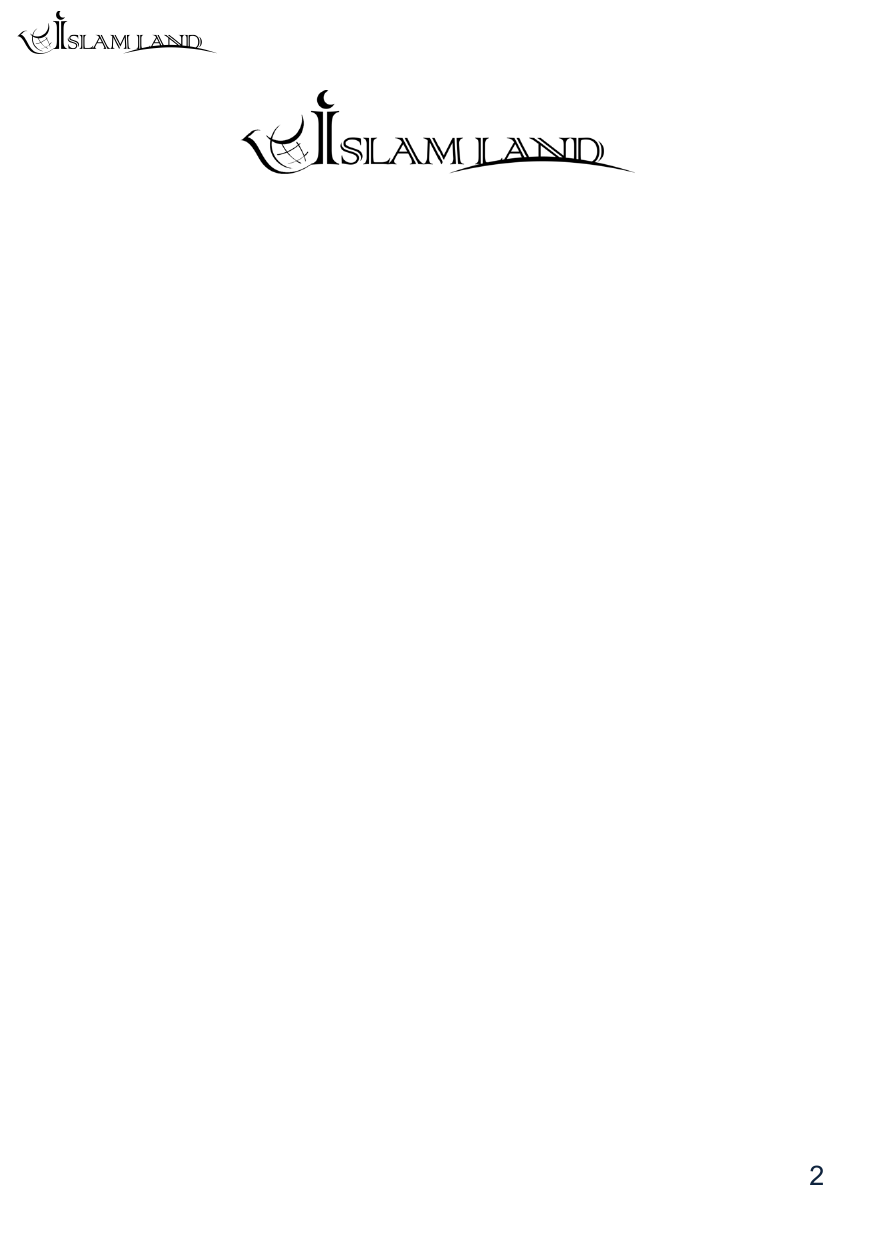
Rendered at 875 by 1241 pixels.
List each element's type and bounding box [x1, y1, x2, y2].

picture [17, 11, 218, 54]
picture [240, 90, 635, 174]
